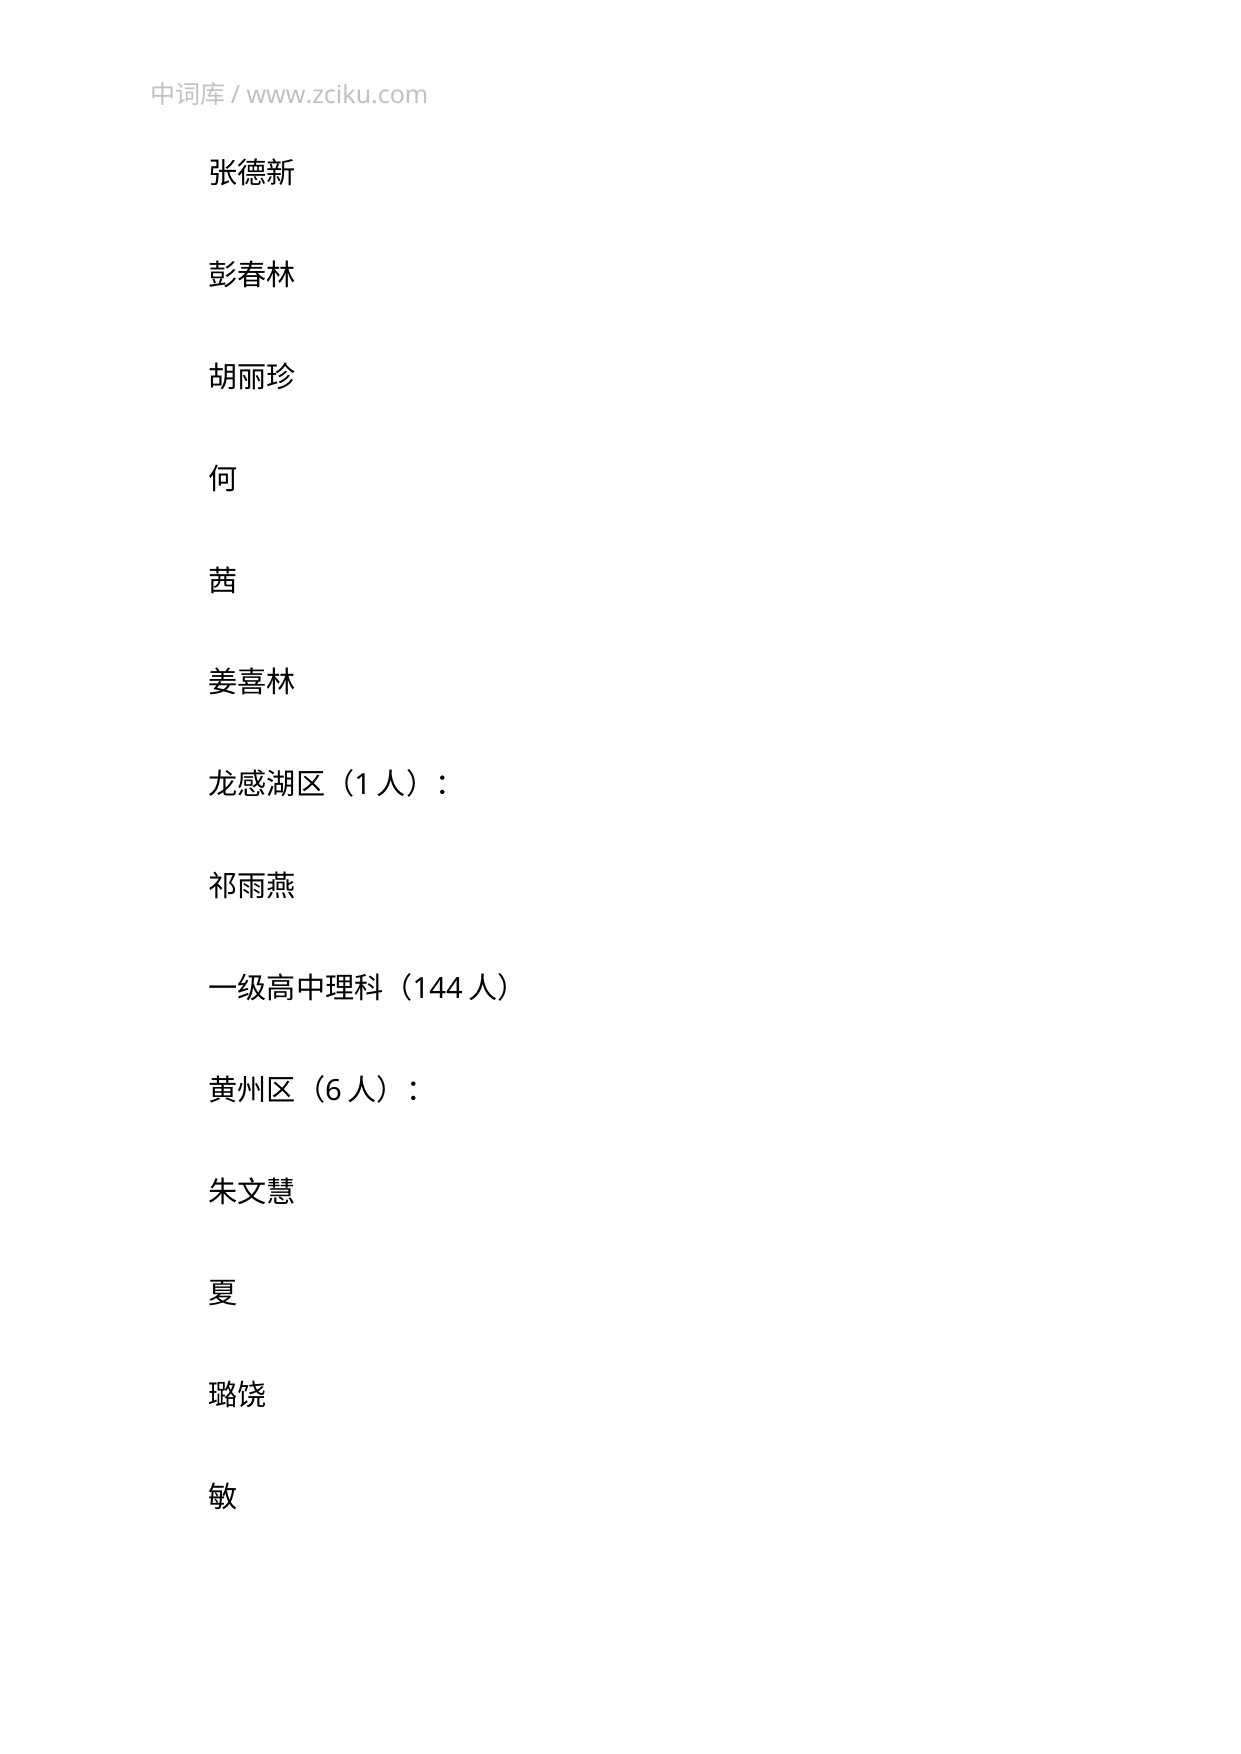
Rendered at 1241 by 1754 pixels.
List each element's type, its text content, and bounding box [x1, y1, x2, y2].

text 璐饶 [150, 1372, 1090, 1414]
text 夏 [150, 1270, 1090, 1312]
text 黄州区（6人）： [150, 1066, 1090, 1109]
text 茜 [150, 557, 1090, 599]
text 何 [150, 455, 1090, 498]
text 一级高中理科（144人） [150, 964, 1090, 1007]
text 祁雨燕 [150, 863, 1090, 905]
text 龙感湖区（1人）： [150, 761, 1090, 803]
text 胡丽珍 [150, 353, 1090, 396]
text 彭春林 [150, 252, 1090, 294]
text 姜喜林 [150, 659, 1090, 701]
text 敏 [150, 1474, 1090, 1516]
text 朱文慧 [150, 1168, 1090, 1211]
text 张德新 [150, 150, 1090, 192]
